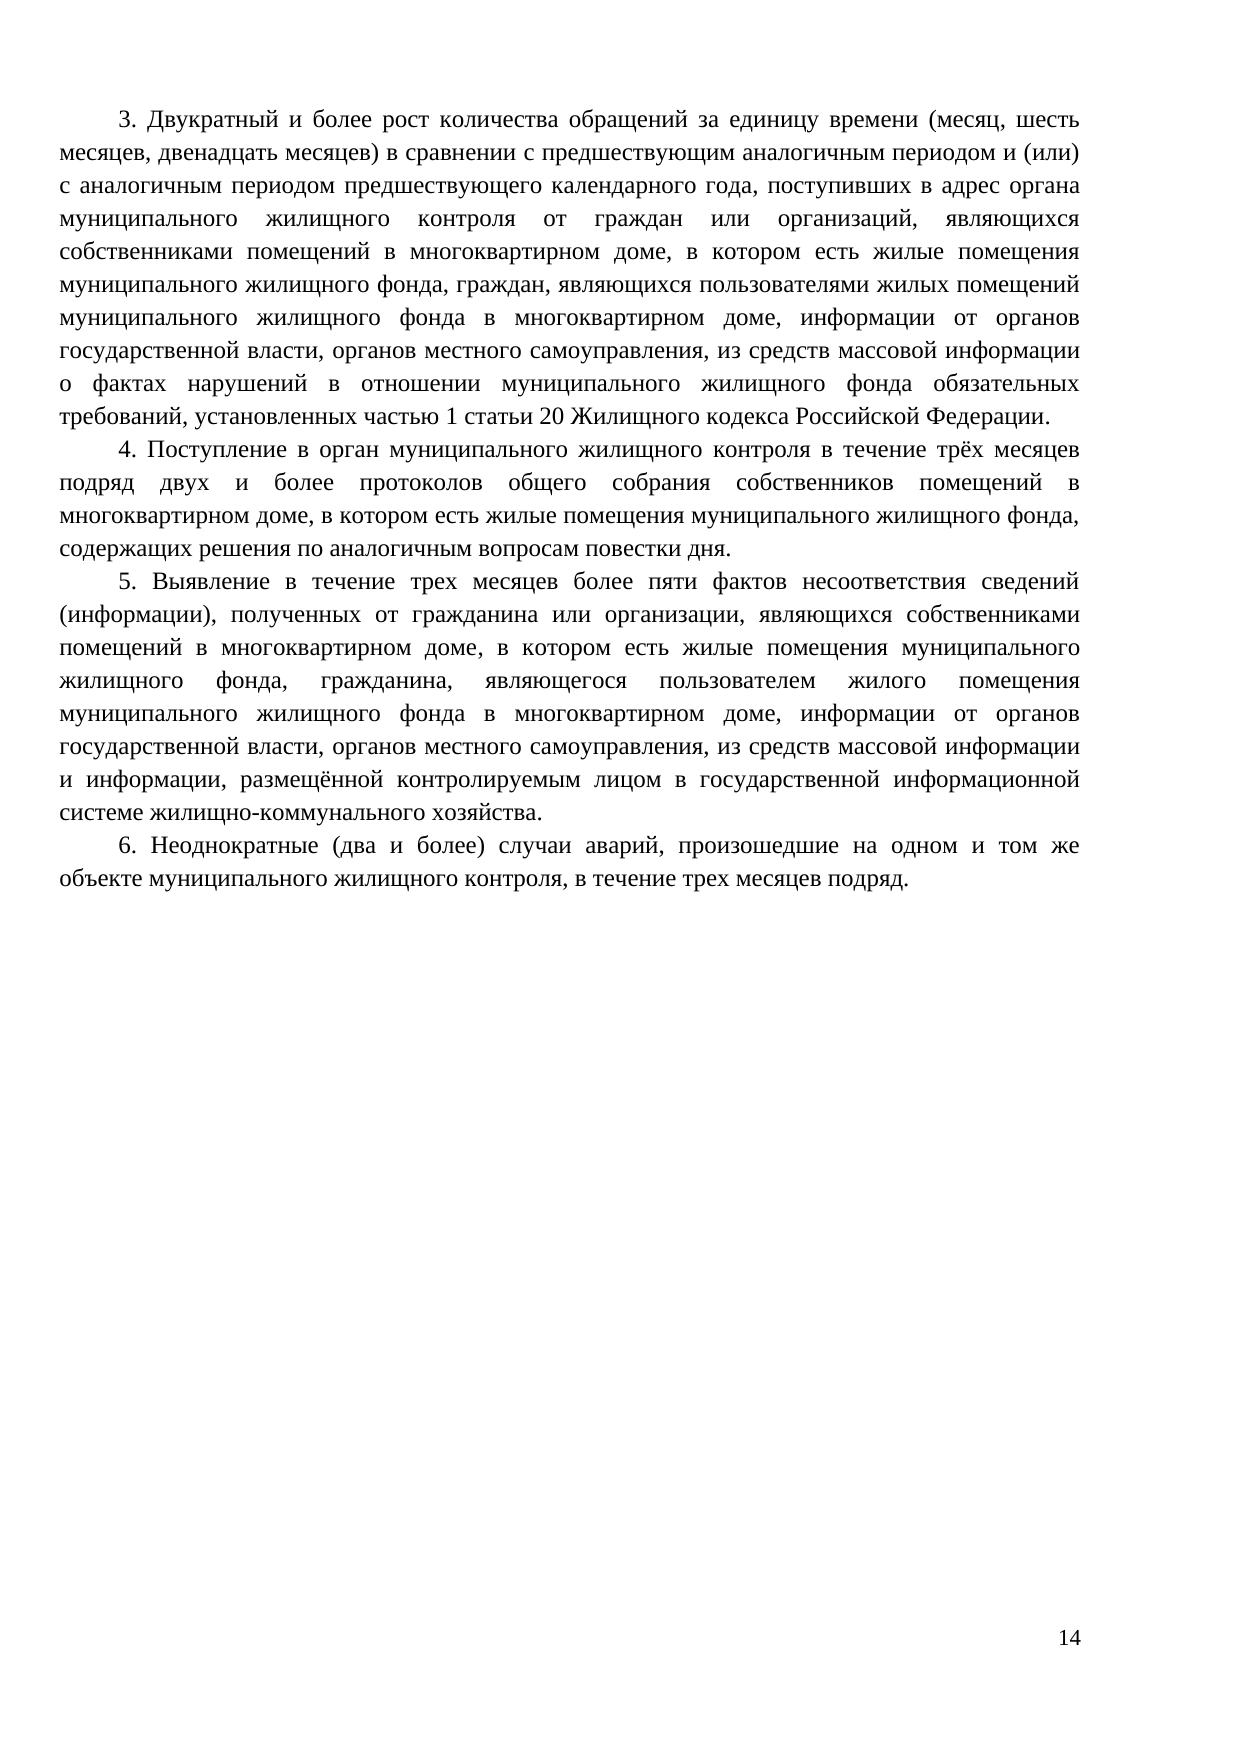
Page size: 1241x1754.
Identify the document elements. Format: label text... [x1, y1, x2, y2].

text 3. Двукратный и более рост количества обращений за единицу времени (месяц, шесть месяцев, двенадцать месяцев) в сравнении с предшествующим аналогичным периодом и (или) с аналогичным периодом предшествующего календарного года, поступивших в адрес органа муниципального жилищного контроля от граждан или организаций, являющихся собственниками помещений в многоквартирном доме, в котором есть жилые помещения муниципального жилищного фонда, граждан, являющихся пользователями жилых помещений муниципального жилищного фонда в многоквартирном доме, информации от органов государственной власти, органов местного самоуправления, из средств массовой информации о фактах нарушений в отношении муниципального жилищного фонда обязательных требований, установленных частью 1 статьи 20 Жилищного кодекса Российской Федерации. [59, 104, 1081, 430]
text 6. Неоднократные (два и более) случаи аварий, произошедшие на одном и том же объекте муниципального жилищного контроля, в течение трех месяцев подряд. [59, 830, 1081, 892]
text 4. Поступление в орган муниципального жилищного контроля в течение трёх месяцев подряд двух и более протоколов общего собрания собственников помещений в многоквартирном доме, в котором есть жилые помещения муниципального жилищного фонда, содержащих решения по аналогичным вопросам повестки дня. [59, 434, 1081, 562]
text 5. Выявление в течение трех месяцев более пяти фактов несоответствия сведений (информации), полученных от гражданина или организации, являющихся собственниками помещений в многоквартирном доме, в котором есть жилые помещения муниципального жилищного фонда, гражданина, являющегося пользователем жилого помещения муниципального жилищного фонда в многоквартирном доме, информации от органов государственной власти, органов местного самоуправления, из средств массовой информации и информации, размещённой контролируемым лицом в государственной информационной системе жилищно-коммунального хозяйства. [59, 566, 1081, 826]
